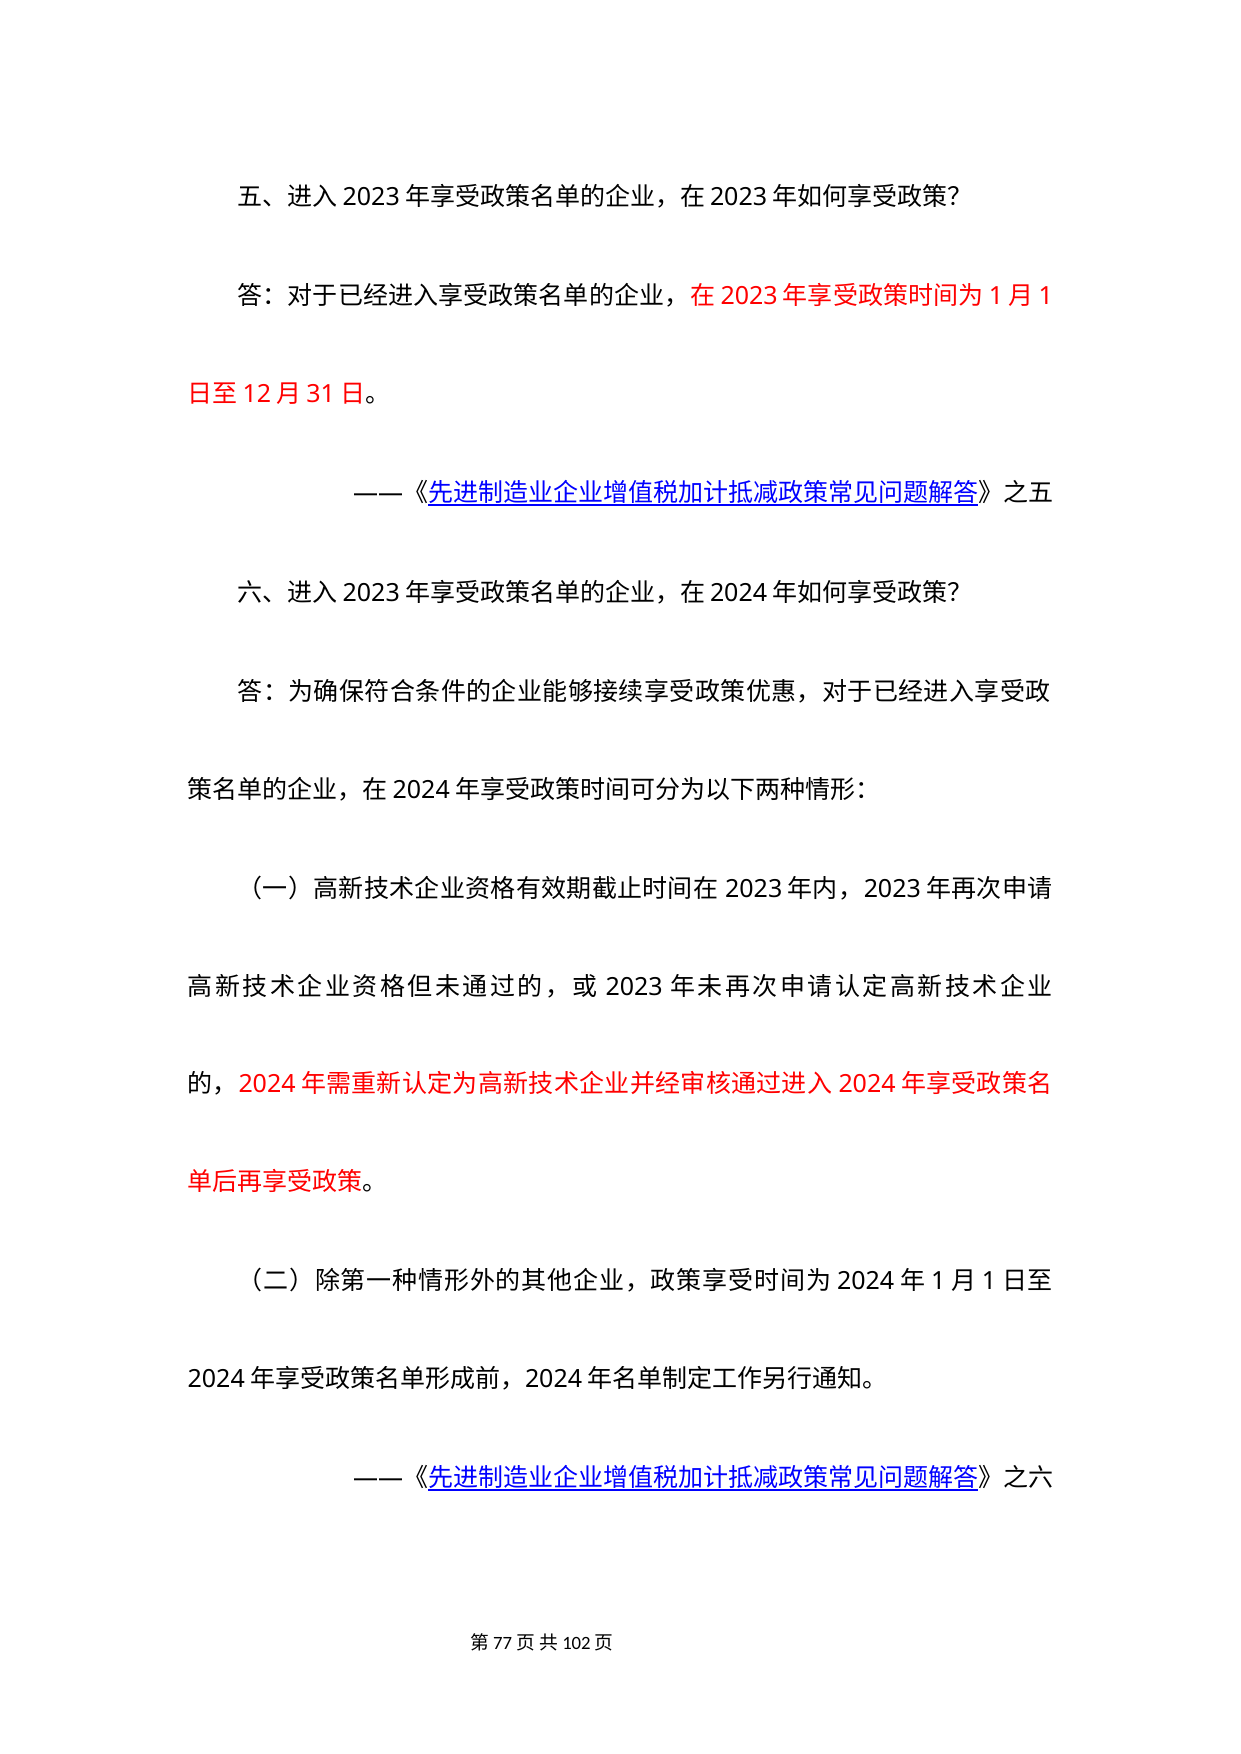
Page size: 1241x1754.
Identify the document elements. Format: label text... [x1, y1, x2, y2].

text ——《先进制造业企业增值税加计抵减政策常见问题解答》之五 [187, 458, 1053, 523]
text ——《先进制造业企业增值税加计抵减政策常见问题解答》之六 [187, 1443, 1053, 1508]
text 五、进入2023年享受政策名单的企业，在2023年如何享受政策？ [187, 162, 1053, 227]
text （二）除第一种情形外的其他企业，政策享受时间为2024年1月1日至2024年享受政策名单形成前，2024年名单制定工作另行通知。 [187, 1246, 1053, 1409]
text （一）高新技术企业资格有效期截止时间在2023年内，2023年再次申请高新技术企业资格但未通过的，或2023年未再次申请认定高新技术企业的，2024年需重新认定为高新技术企业并经审核通过进入2024年享受政策名单后再享受政策。 [187, 854, 1053, 1212]
text 六、进入2023年享受政策名单的企业，在2024年如何享受政策？ [187, 558, 1053, 623]
text 答：为确保符合条件的企业能够接续享受政策优惠，对于已经进入享受政策名单的企业，在2024年享受政策时间可分为以下两种情形： [187, 657, 1053, 820]
text 答：对于已经进入享受政策名单的企业，在2023年享受政策时间为1月1日至12月31日。 [187, 261, 1053, 424]
